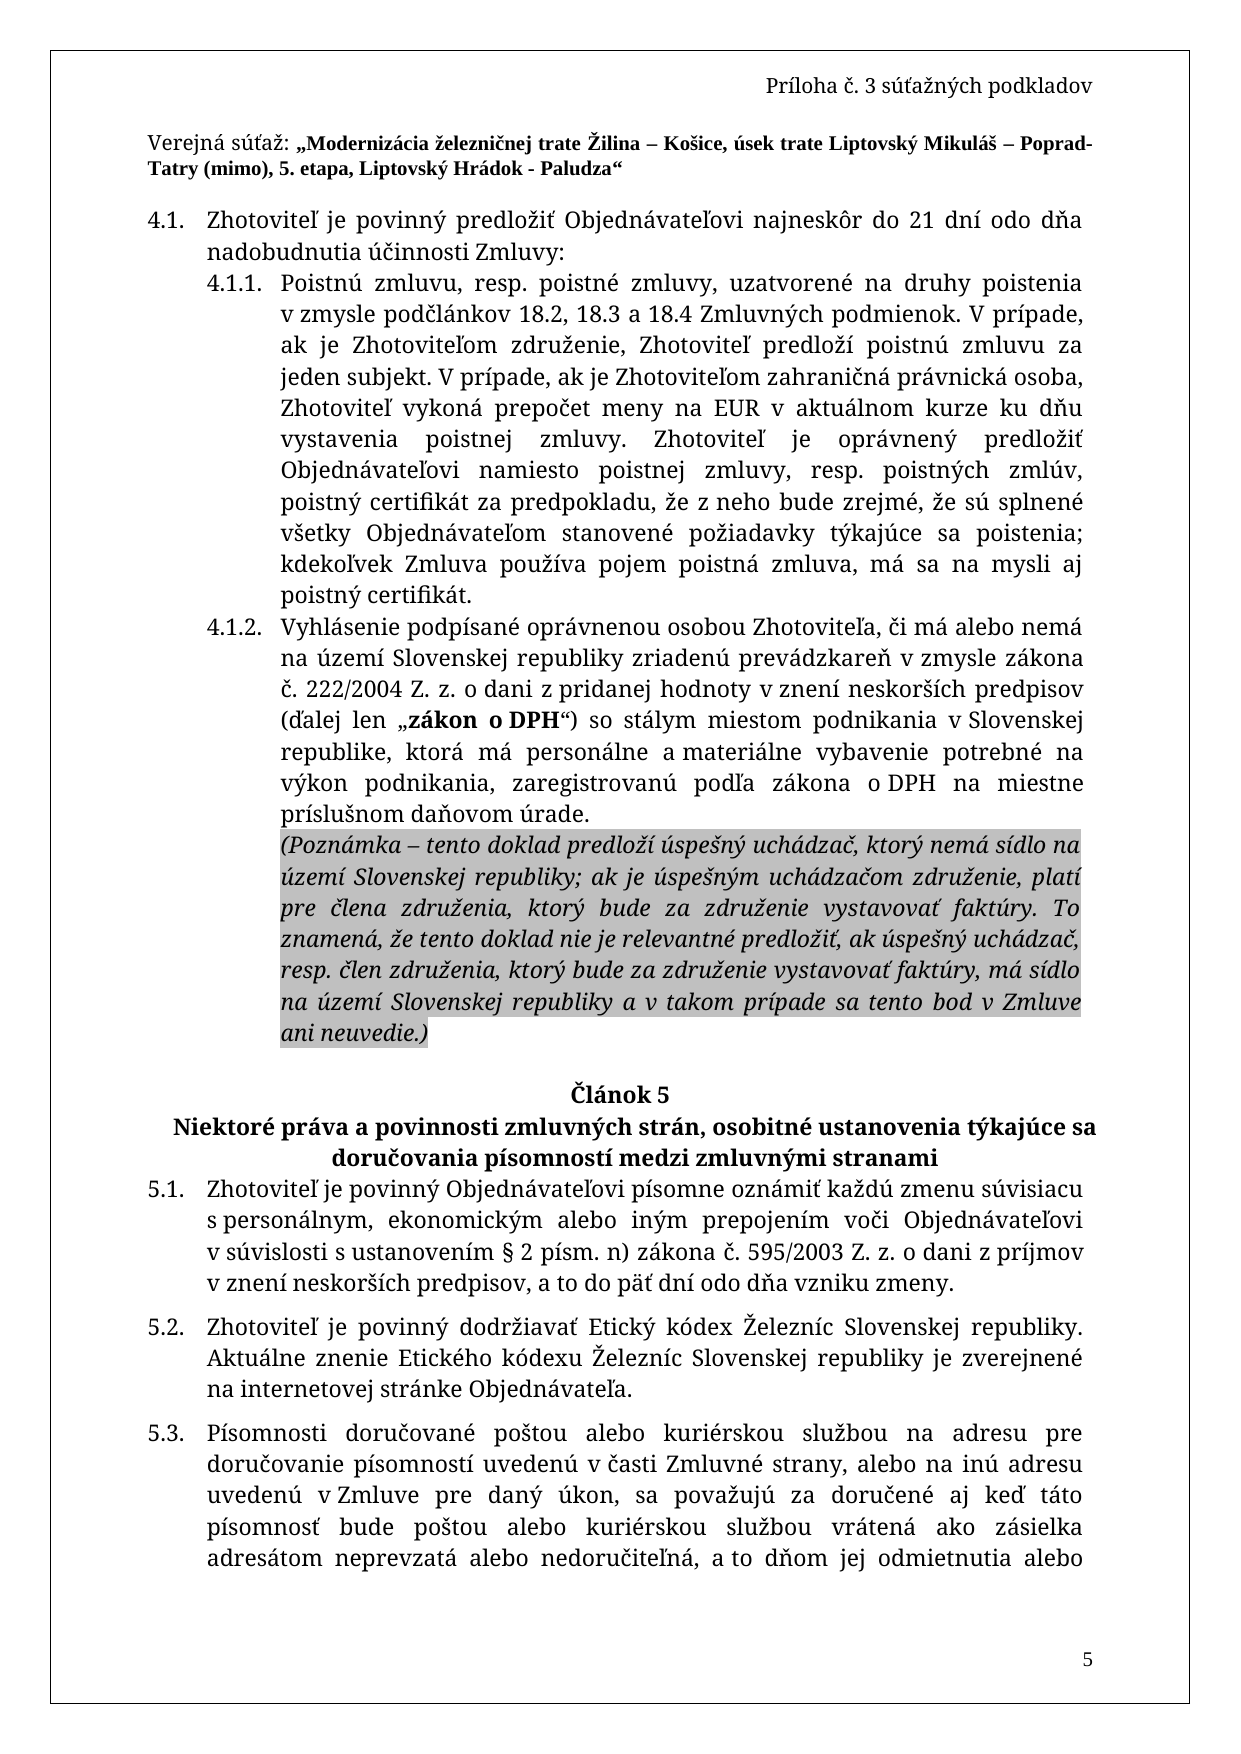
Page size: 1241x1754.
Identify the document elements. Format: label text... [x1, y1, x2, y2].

list Zhotoviteľ je povinný dodržiavať Etický kódex Železníc Slovenskej republiky. Aktuálne znenie Etického kódexu Železníc Slovenskej republiky je zverejnené na internetovej stránke Objednávateľa. [147, 1310, 1084, 1404]
list Zhotoviteľ je povinný predložiť Objednávateľovi najneskôr do 21 dní odo dňa nadobudnutia účinnosti Zmluvy: [147, 204, 1084, 267]
text Niektoré práva a povinnosti zmluvných strán, osobitné ustanovenia týkajúce sa doručovania písomností medzi zmluvnými stranami [147, 1110, 1122, 1173]
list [147, 1417, 1084, 1573]
list Poistnú zmluvu, resp. poistné zmluvy, uzatvorené na druhy poistenia v zmysle podčlánkov 18.2, 18.3 a 18.4 Zmluvných podmienok. V prípade, ak je Zhotoviteľom združenie, Zhotoviteľ predloží poistnú zmluvu za jeden subjekt. V prípade, ak je Zhotoviteľom zahraničná právnická osoba, Zhotoviteľ vykoná prepočet meny na EUR v aktuálnom kurze ku dňu vystavenia poistnej zmluvy. Zhotoviteľ je oprávnený predložiť Objednávateľovi namiesto poistnej zmluvy, resp. poistných zmlúv, poistný certifikát za predpokladu, že z neho bude zrejmé, že sú splnené všetky Objednávateľom stanovené požiadavky týkajúce sa poistenia; kdekoľvek Zmluva používa pojem poistná zmluva, má sa na mysli aj poistný certifikát. [207, 267, 1084, 610]
text (Poznámka – tento doklad predloží úspešný uchádzač, ktorý nemá sídlo na území Slovenskej republiky; ak je úspešným uchádzačom združenie, platí pre člena združenia, ktorý bude za združenie vystavovať faktúry. To znamená, že tento doklad nie je relevantné predložiť, ak úspešný uchádzač, resp. člen združenia, ktorý bude za združenie vystavovať faktúry, má sídlo na území Slovenskej republiky a v takom prípade sa tento bod v Zmluve ani neuvedie.) [428, 829, 1084, 1048]
text Článok 5 [147, 1079, 1093, 1110]
list Zhotoviteľ je povinný Objednávateľovi písomne oznámiť každú zmenu súvisiacu s personálnym, ekonomickým alebo iným prepojením voči Objednávateľovi v súvislosti s ustanovením § 2 písm. n) zákona č. 595/2003 Z. z. o dani z príjmov v znení neskorších predpisov, a to do päť dní odo dňa vzniku zmeny. [147, 1173, 1084, 1298]
list Vyhlásenie podpísané oprávnenou osobou Zhotoviteľa, či má alebo nemá na území Slovenskej republiky zriadenú prevádzkareň v zmysle zákona č. 222/2004 Z. z. o dani z pridanej hodnoty v znení neskorších predpisov (ďalej len „zákon o DPH“) so stálym miestom podnikania v Slovenskej republike, ktorá má personálne a materiálne vybavenie potrebné na výkon podnikania, zaregistrovanú podľa zákona o DPH na miestne príslušnom daňovom úrade. [207, 610, 1084, 829]
